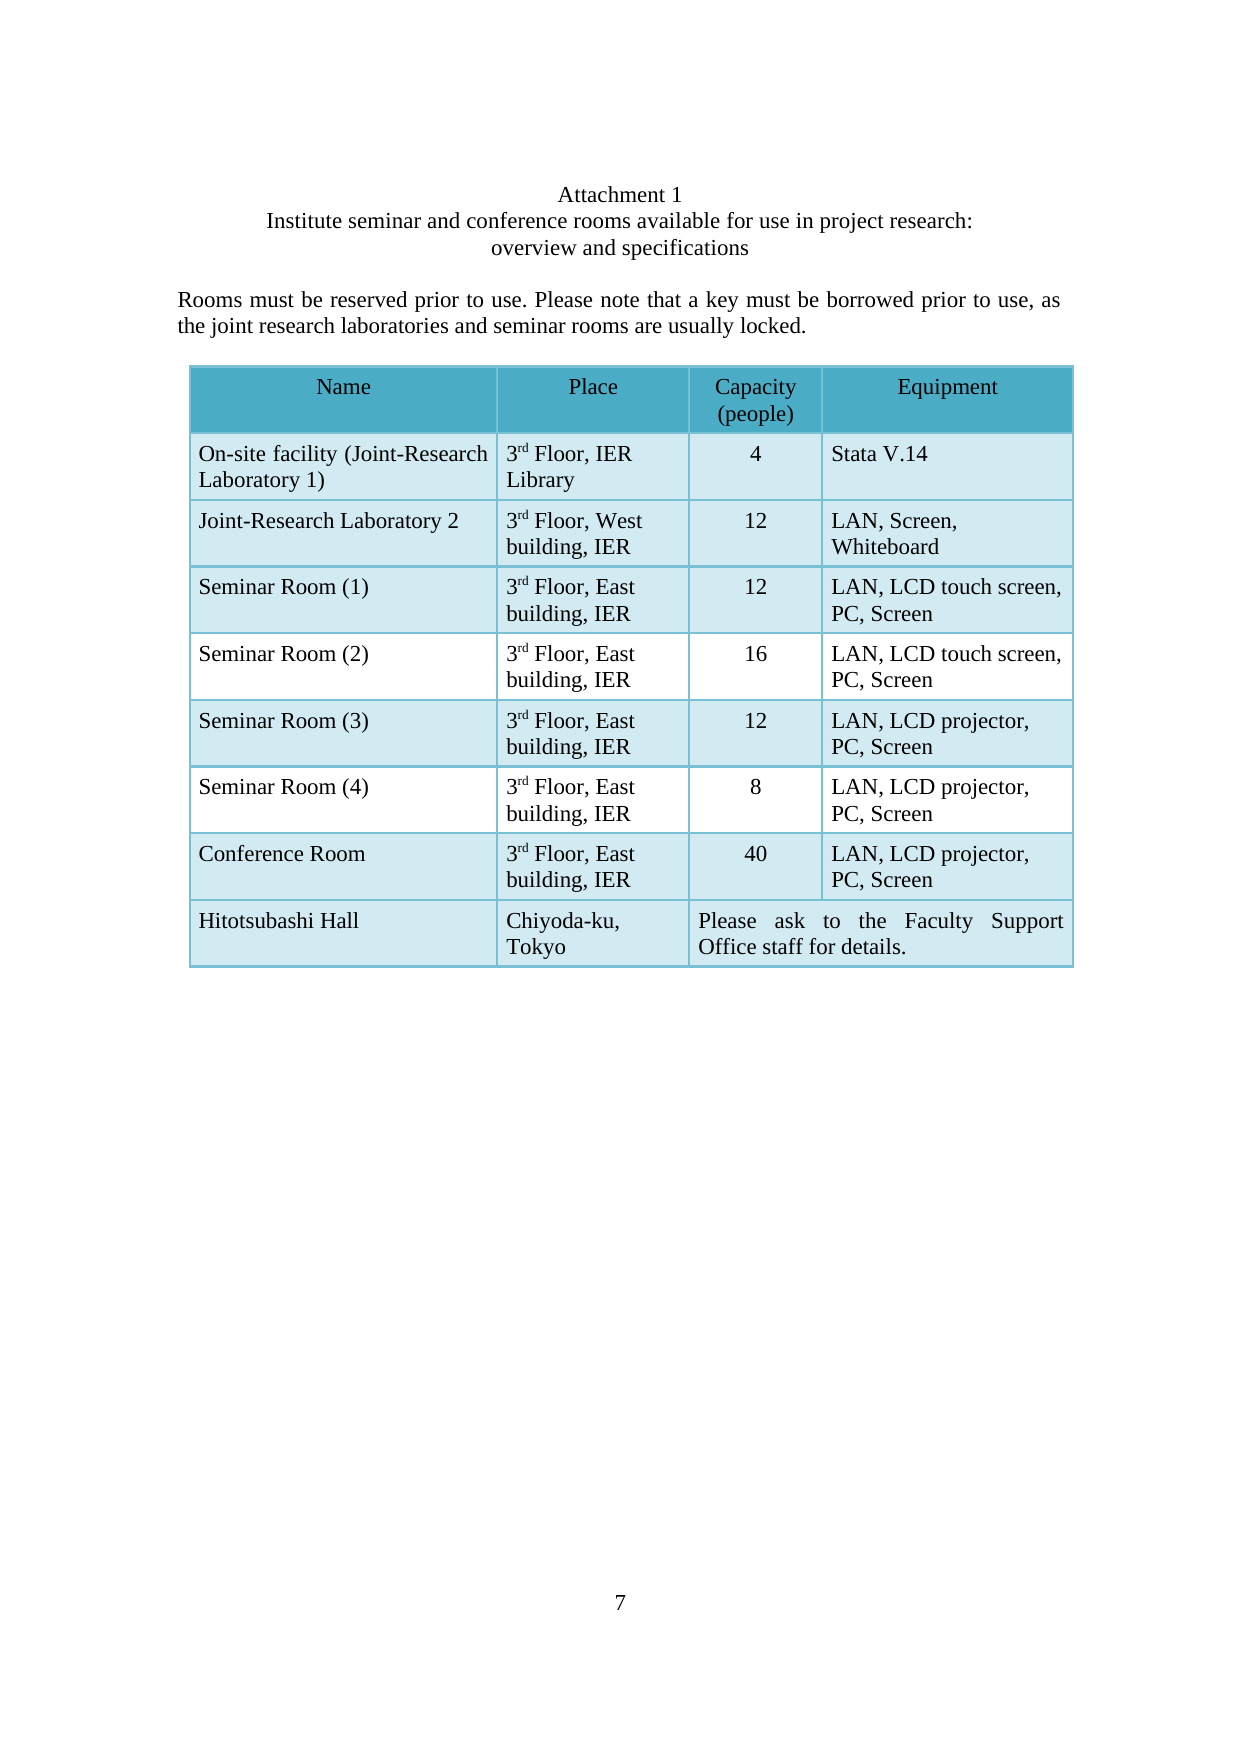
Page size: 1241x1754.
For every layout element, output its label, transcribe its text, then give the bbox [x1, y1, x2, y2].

table_cell On-site facility (Joint-Research Laboratory 1) [191, 434, 496, 499]
table_cell LAN, LCD projector, PC, Screen [823, 768, 1072, 832]
table_cell 12 [690, 501, 821, 565]
table_cell Conference Room [191, 834, 496, 899]
table_cell 3rd Floor, East building, IER [498, 768, 688, 832]
table_cell Seminar Room (2) [191, 634, 496, 699]
table_cell 8 [690, 768, 821, 832]
table_cell 40 [690, 834, 821, 899]
table_cell Chiyoda-ku, Tokyo [498, 901, 688, 965]
table_cell LAN, Screen, Whiteboard [823, 501, 1072, 565]
table_cell Seminar Room (4) [191, 768, 496, 832]
table_cell Please ask to the Faculty Support Office staff for details. [690, 901, 1072, 965]
text Institute seminar and conference rooms available for use in project research: [177, 207, 1063, 233]
table_cell 12 [690, 701, 821, 765]
text Rooms must be reserved prior to use. Please note that a key must be borrowed prior to use, as the joint research laboratories and seminar rooms are usually locked. [177, 286, 1063, 339]
table_header Place [498, 368, 688, 432]
table_cell Seminar Room (1) [191, 568, 496, 632]
table_cell 3rd Floor, East building, IER [498, 701, 688, 765]
table_cell Joint-Research Laboratory 2 [191, 501, 496, 565]
table_header Equipment [823, 368, 1072, 432]
table_cell 3rd Floor, East building, IER [498, 634, 688, 699]
text Attachment 1 [177, 181, 1063, 207]
table_cell Hitotsubashi Hall [191, 901, 496, 965]
table_header Name [191, 368, 496, 432]
table_cell LAN, LCD touch screen, PC, Screen [823, 634, 1072, 699]
table_cell 3rd Floor, East building, IER [498, 834, 688, 899]
table_cell 12 [690, 568, 821, 632]
table_cell 3rd Floor, IER Library [498, 434, 688, 499]
table_cell Stata V.14 [823, 434, 1072, 499]
table_cell 3rd Floor, West building, IER [498, 501, 688, 565]
table_cell LAN, LCD touch screen, PC, Screen [823, 568, 1072, 632]
table_cell 4 [690, 434, 821, 499]
table_cell LAN, LCD projector, PC, Screen [823, 701, 1072, 765]
table_cell 3rd Floor, East building, IER [498, 568, 688, 632]
text overview and specifications [177, 233, 1063, 260]
table_cell LAN, LCD projector, PC, Screen [823, 834, 1072, 899]
table_header Capacity (people) [690, 368, 821, 432]
table_cell Seminar Room (3) [191, 701, 496, 765]
table_cell 16 [690, 634, 821, 699]
